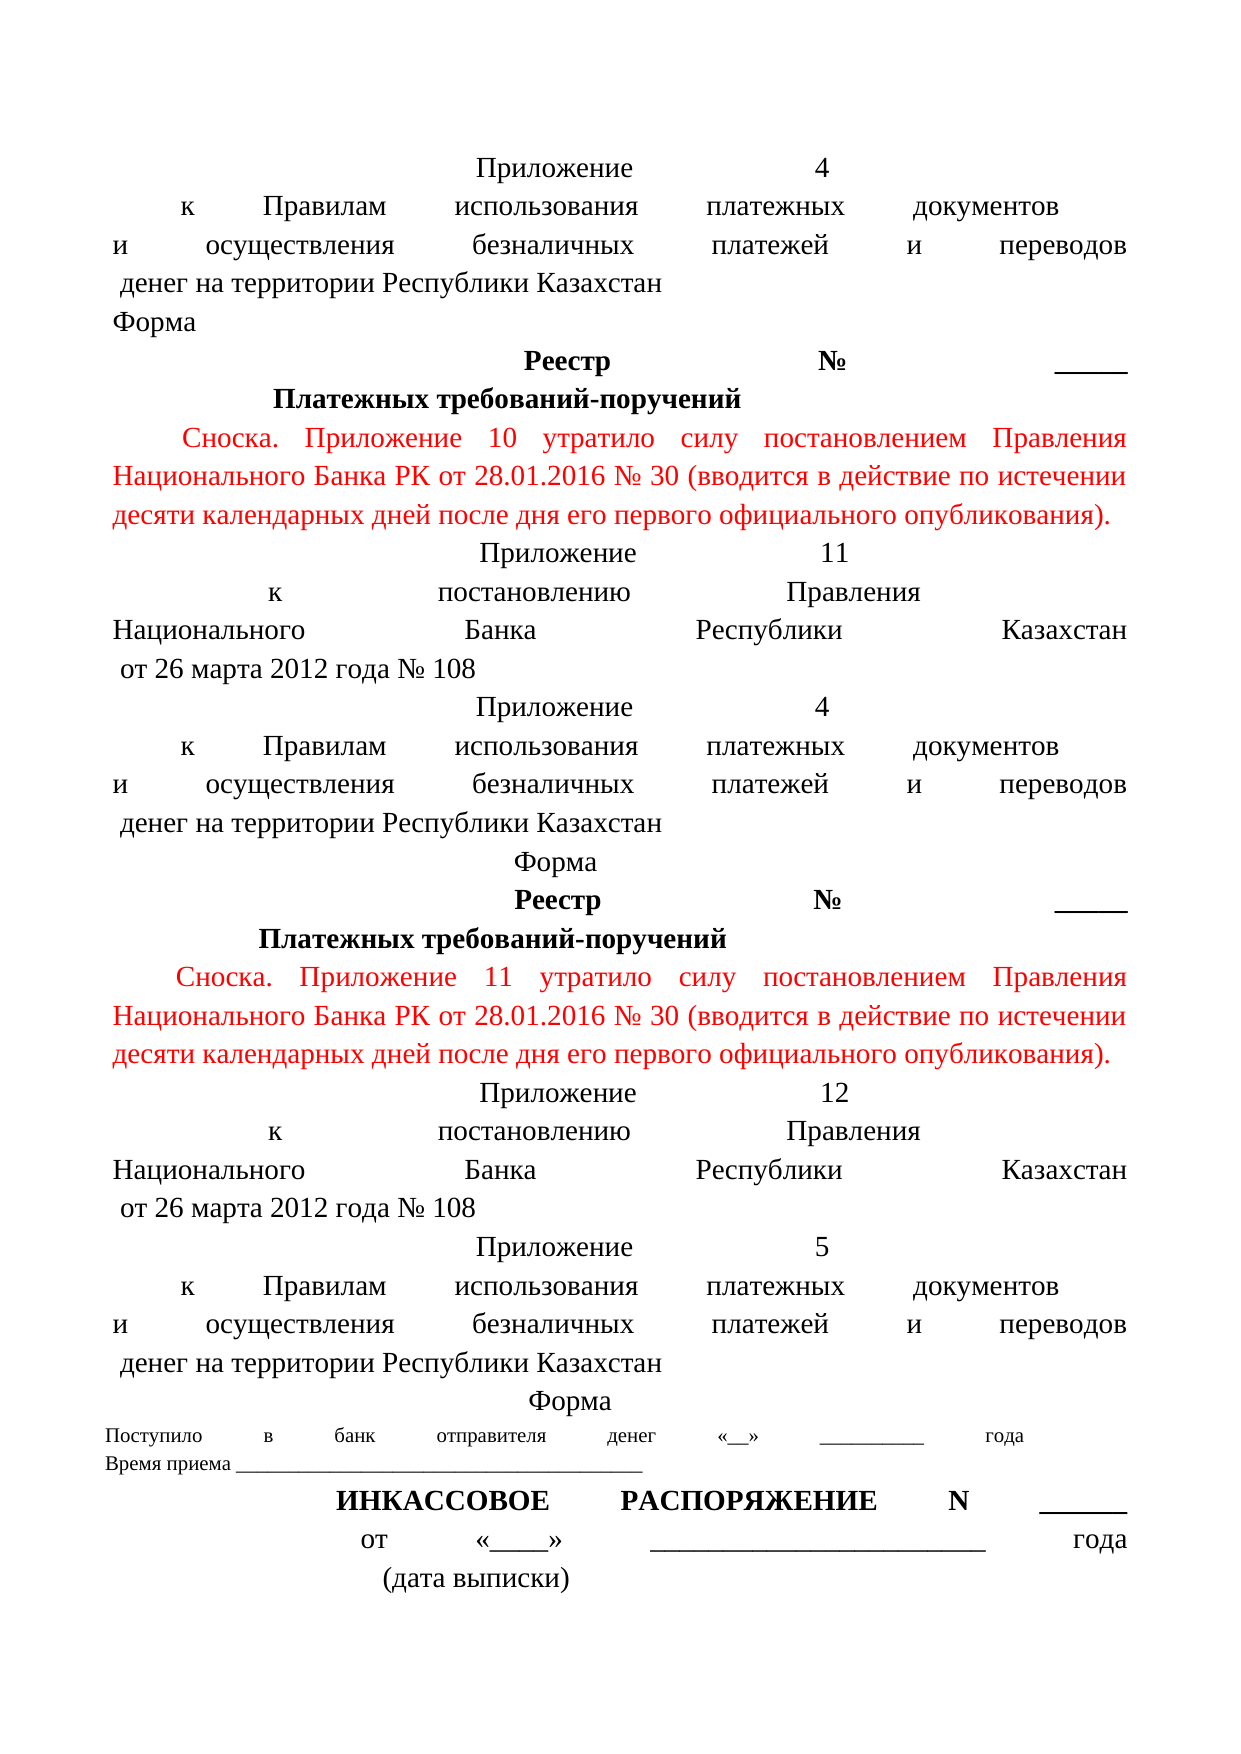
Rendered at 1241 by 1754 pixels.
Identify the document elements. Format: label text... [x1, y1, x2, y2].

text Форма [112, 304, 1128, 338]
text Приложение 4 к Правилам использования платежных документов и осуществления безналичных платежей и переводов денег на территории Республики Казахстан [112, 150, 1128, 299]
text Сноска. Приложение 10 утратило силу постановлением Правления Национального Банка РК от 28.01.2016 № 30 (вводится в действие по истечении десяти календарных дней после дня его первого официального опубликования). [112, 420, 1128, 530]
text Сноска. Приложение 11 утратило силу постановлением Правления Национального Банка РК от 28.01.2016 № 30 (вводится в действие по истечении десяти календарных дней после дня его первого официального опубликования). [112, 959, 1128, 1070]
text Форма [112, 844, 1128, 877]
text Реестр № _____ Платежных требований-поручений [112, 882, 1128, 954]
text Реестр № _____ Платежных требований-поручений [112, 343, 1128, 415]
text Приложение 12 к постановлению Правления Национального Банка Республики Казахстан от 26 марта 2012 года № 108 [112, 1075, 1128, 1224]
text Приложение 11 к постановлению Правления Национального Банка Республики Казахстан от 26 марта 2012 года № 108 [112, 535, 1128, 684]
text Форма [112, 1383, 1128, 1417]
text Приложение 4 к Правилам использования платежных документов и осуществления безналичных платежей и переводов денег на территории Республики Казахстан [112, 689, 1128, 839]
text ИНКАССОВОЕ РАСПОРЯЖЕНИЕ N ______ от «____» _______________________ года (дата выписки) [112, 1483, 1128, 1593]
table_header Поступило в банк отправителя денег «__» __________ года Время приема _______________________________________ [101, 1422, 1026, 1483]
